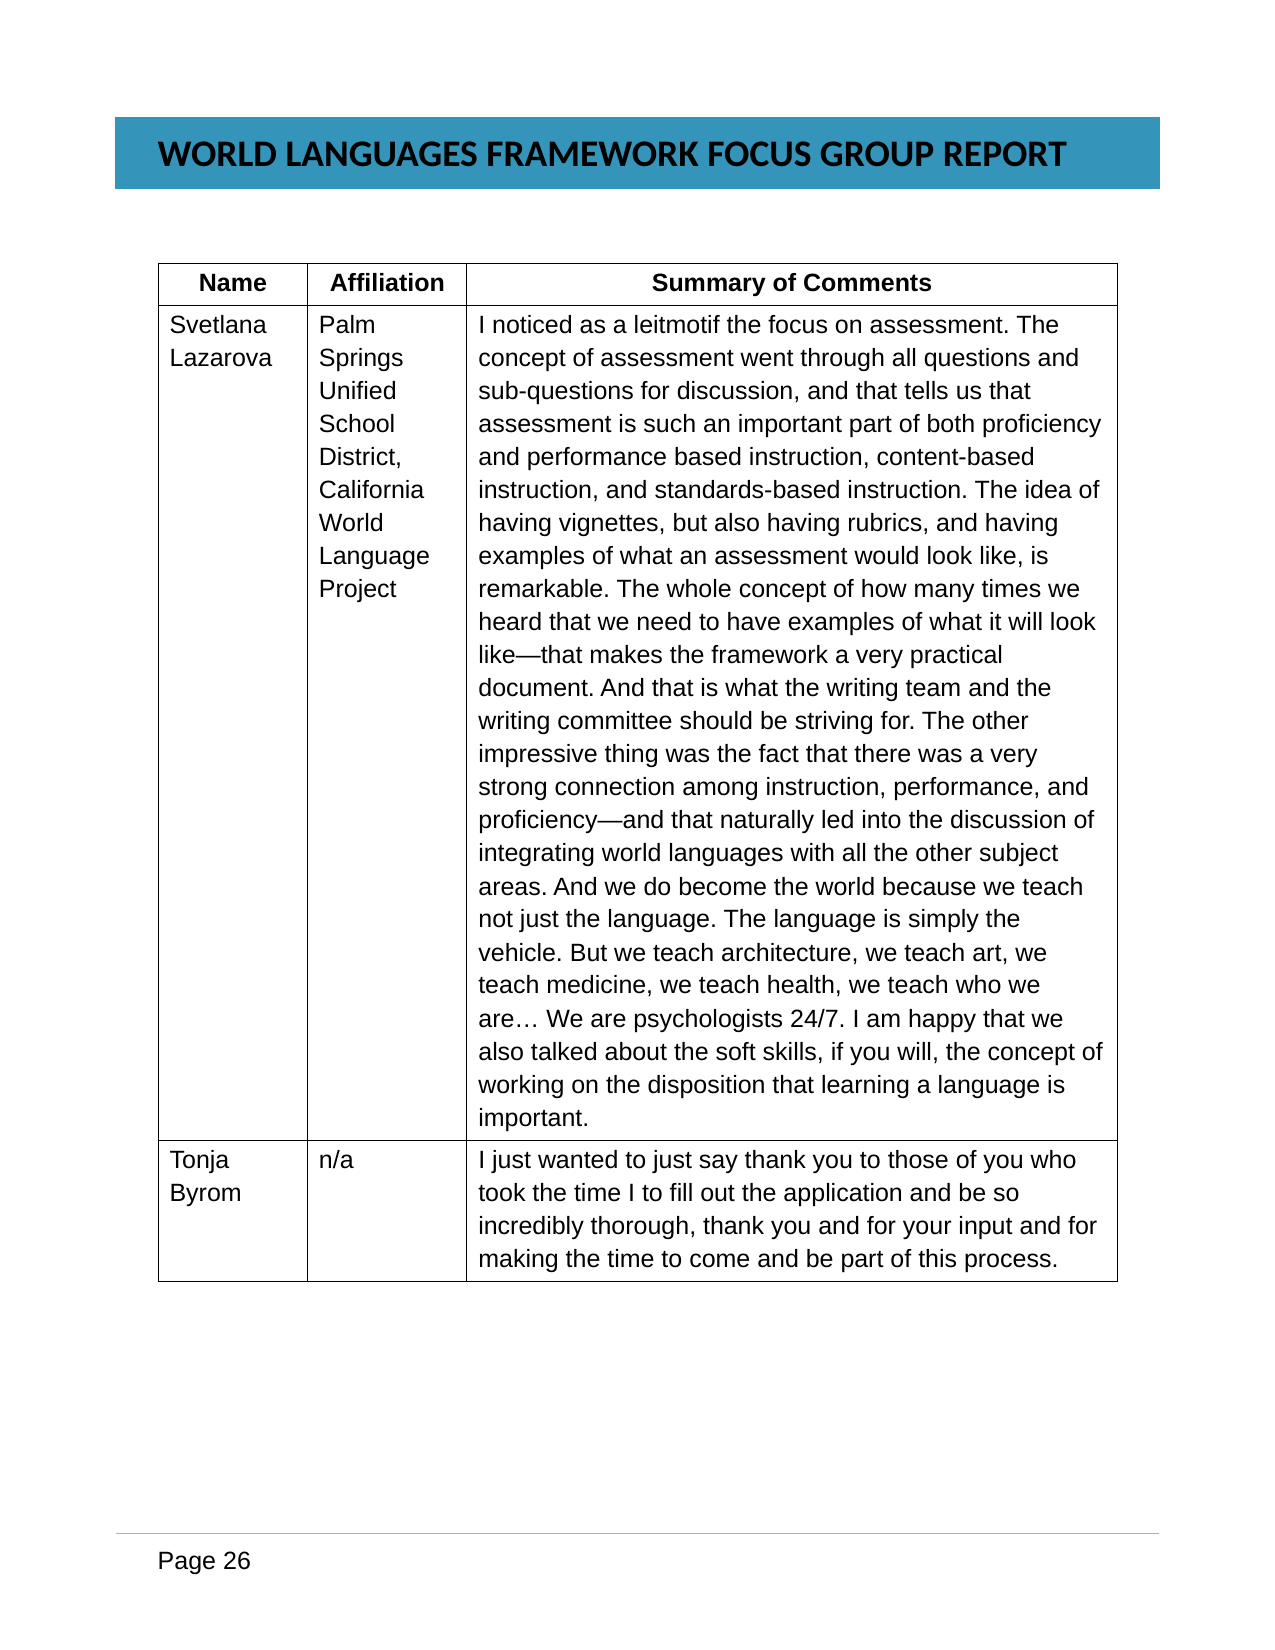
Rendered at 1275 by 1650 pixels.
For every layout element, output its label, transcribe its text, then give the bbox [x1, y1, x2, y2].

table_cell Svetlana Lazarova [159, 306, 307, 1140]
table_cell I just wanted to just say thank you to those of you who took the time I to fill out the application and be so incredibly thorough, thank you and for your input and for making the time to come and be part of this process. [467, 1141, 1117, 1281]
table_cell Palm Springs Unified School District, California World Language Project [308, 306, 466, 1140]
table_header Name [159, 264, 307, 305]
table_header Affiliation [308, 264, 466, 305]
table_header Summary of Comments [467, 264, 1117, 305]
table_cell I noticed as a leitmotif the focus on assessment. The concept of assessment went through all questions and sub-questions for discussion, and that tells us that assessment is such an important part of both proficiency and performance based instruction, content-based instruction, and standards-based instruction. The idea of having vignettes, but also having rubrics, and having examples of what an assessment would look like, is remarkable. The whole concept of how many times we heard that we need to have examples of what it will look like—that makes the framework a very practical document. And that is what the writing team and the writing committee should be striving for. The other impressive thing was the fact that there was a very strong connection among instruction, performance, and proficiency—and that naturally led into the discussion of integrating world languages with all the other subject areas. And we do become the world because we teach not just the language. The language is simply the vehicle. But we teach architecture, we teach art, we teach medicine, we teach health, we teach who we are… We are psychologists 24/7. I am happy that we also talked about the soft skills, if you will, the concept of working on the disposition that learning a language is important. [467, 306, 1117, 1140]
table_cell Tonja Byrom [159, 1141, 307, 1281]
table_cell n/a [308, 1141, 466, 1281]
